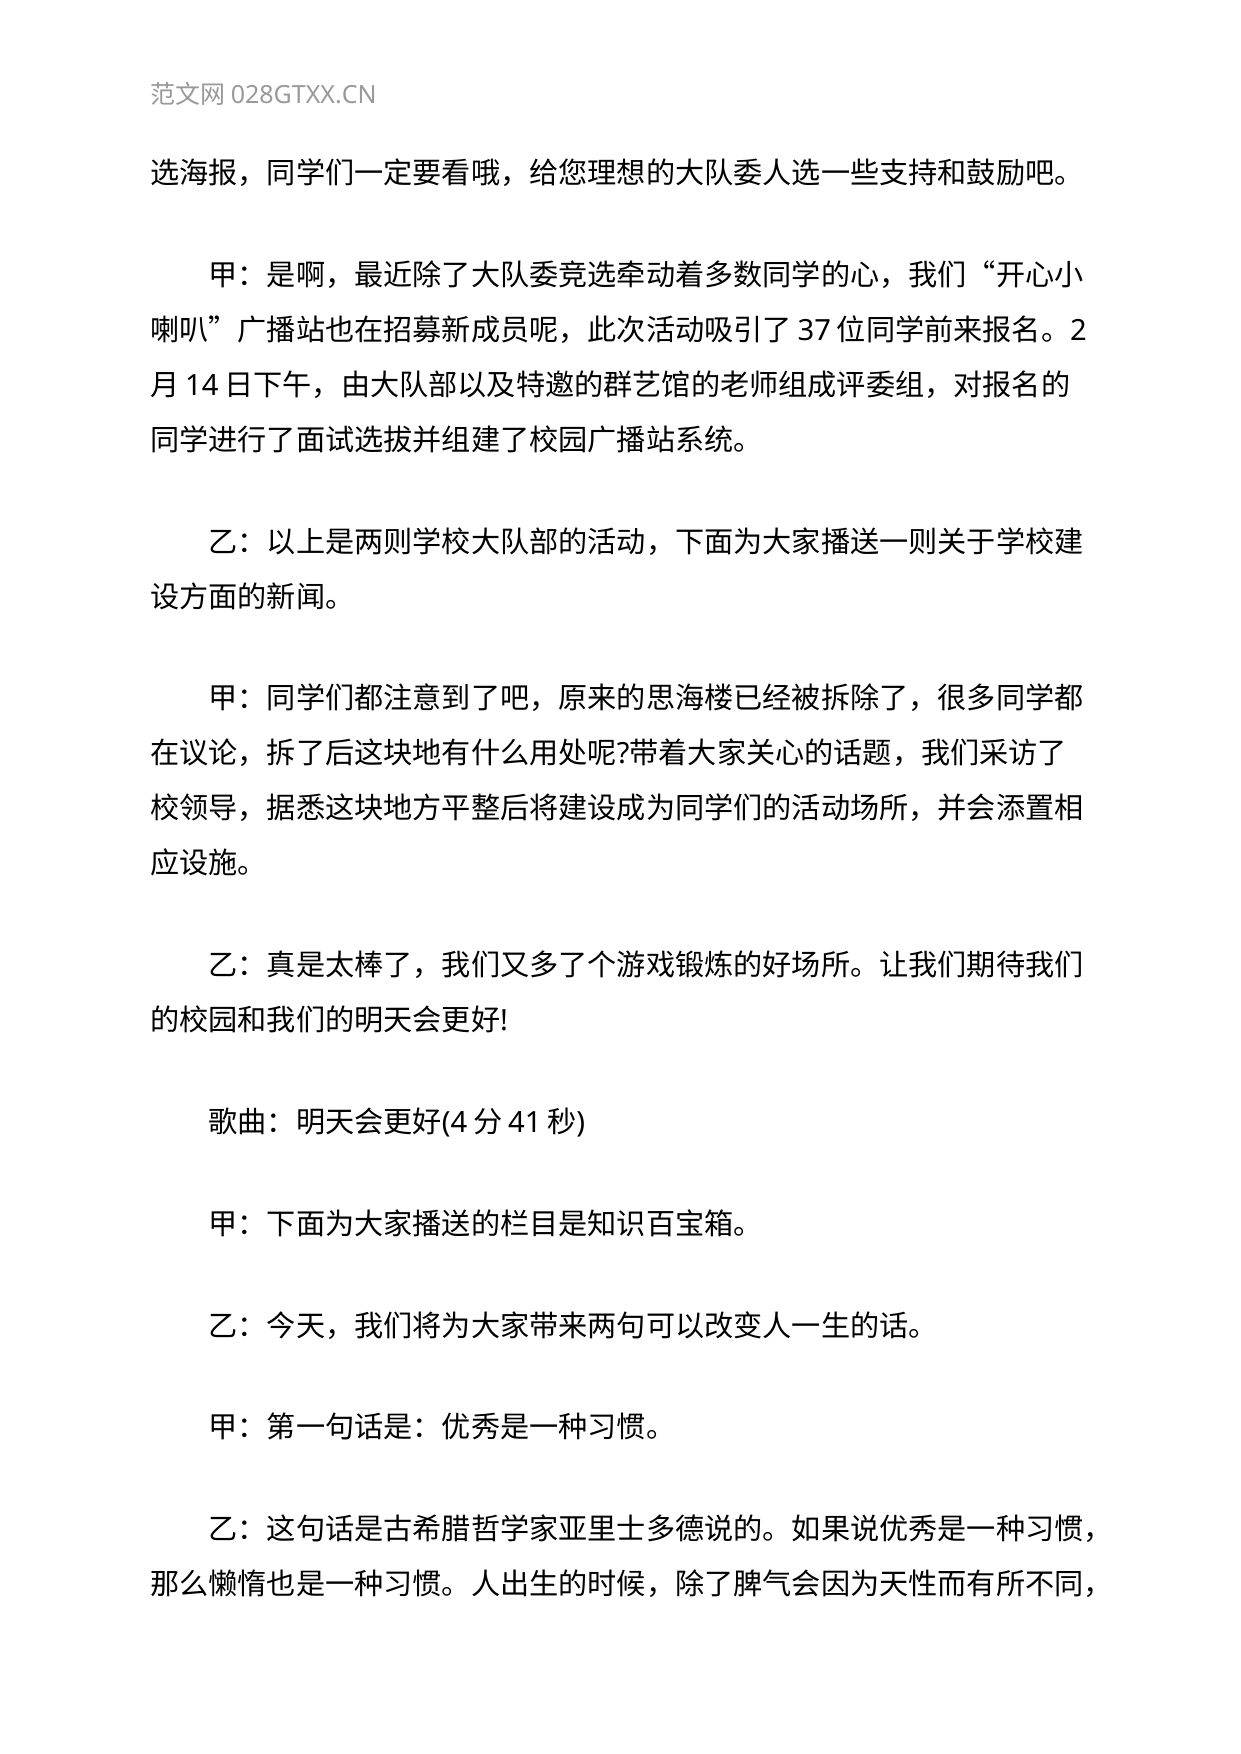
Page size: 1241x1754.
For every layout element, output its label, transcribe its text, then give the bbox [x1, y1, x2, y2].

text 甲：是啊，最近除了大队委竞选牵动着多数同学的心，我们“开心小喇叭”广播站也在招募新成员呢，此次活动吸引了37位同学前来报名。2月14日下午，由大队部以及特邀的群艺馆的老师组成评委组，对报名的同学进行了面试选拔并组建了校园广播站系统。 [150, 252, 1090, 459]
text 甲：第一句话是：优秀是一种习惯。 [150, 1404, 1090, 1446]
text 乙：真是太棒了，我们又多了个游戏锻炼的好场所。让我们期待我们的校园和我们的明天会更好! [150, 942, 1090, 1039]
text 乙：以上是两则学校大队部的活动，下面为大家播送一则关于学校建设方面的新闻。 [150, 518, 1090, 616]
text 甲：同学们都注意到了吧，原来的思海楼已经被拆除了，很多同学都在议论，拆了后这块地有什么用处呢?带着大家关心的话题，我们采访了校领导，据悉这块地方平整后将建设成为同学们的活动场所，并会添置相应设施。 [150, 675, 1090, 882]
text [150, 1506, 1090, 1603]
text 歌曲：明天会更好(4分41秒) [150, 1098, 1090, 1141]
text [150, 150, 1090, 192]
text 甲：下面为大家播送的栏目是知识百宝箱。 [150, 1201, 1090, 1243]
text 乙：今天，我们将为大家带来两句可以改变人一生的话。 [150, 1302, 1090, 1344]
